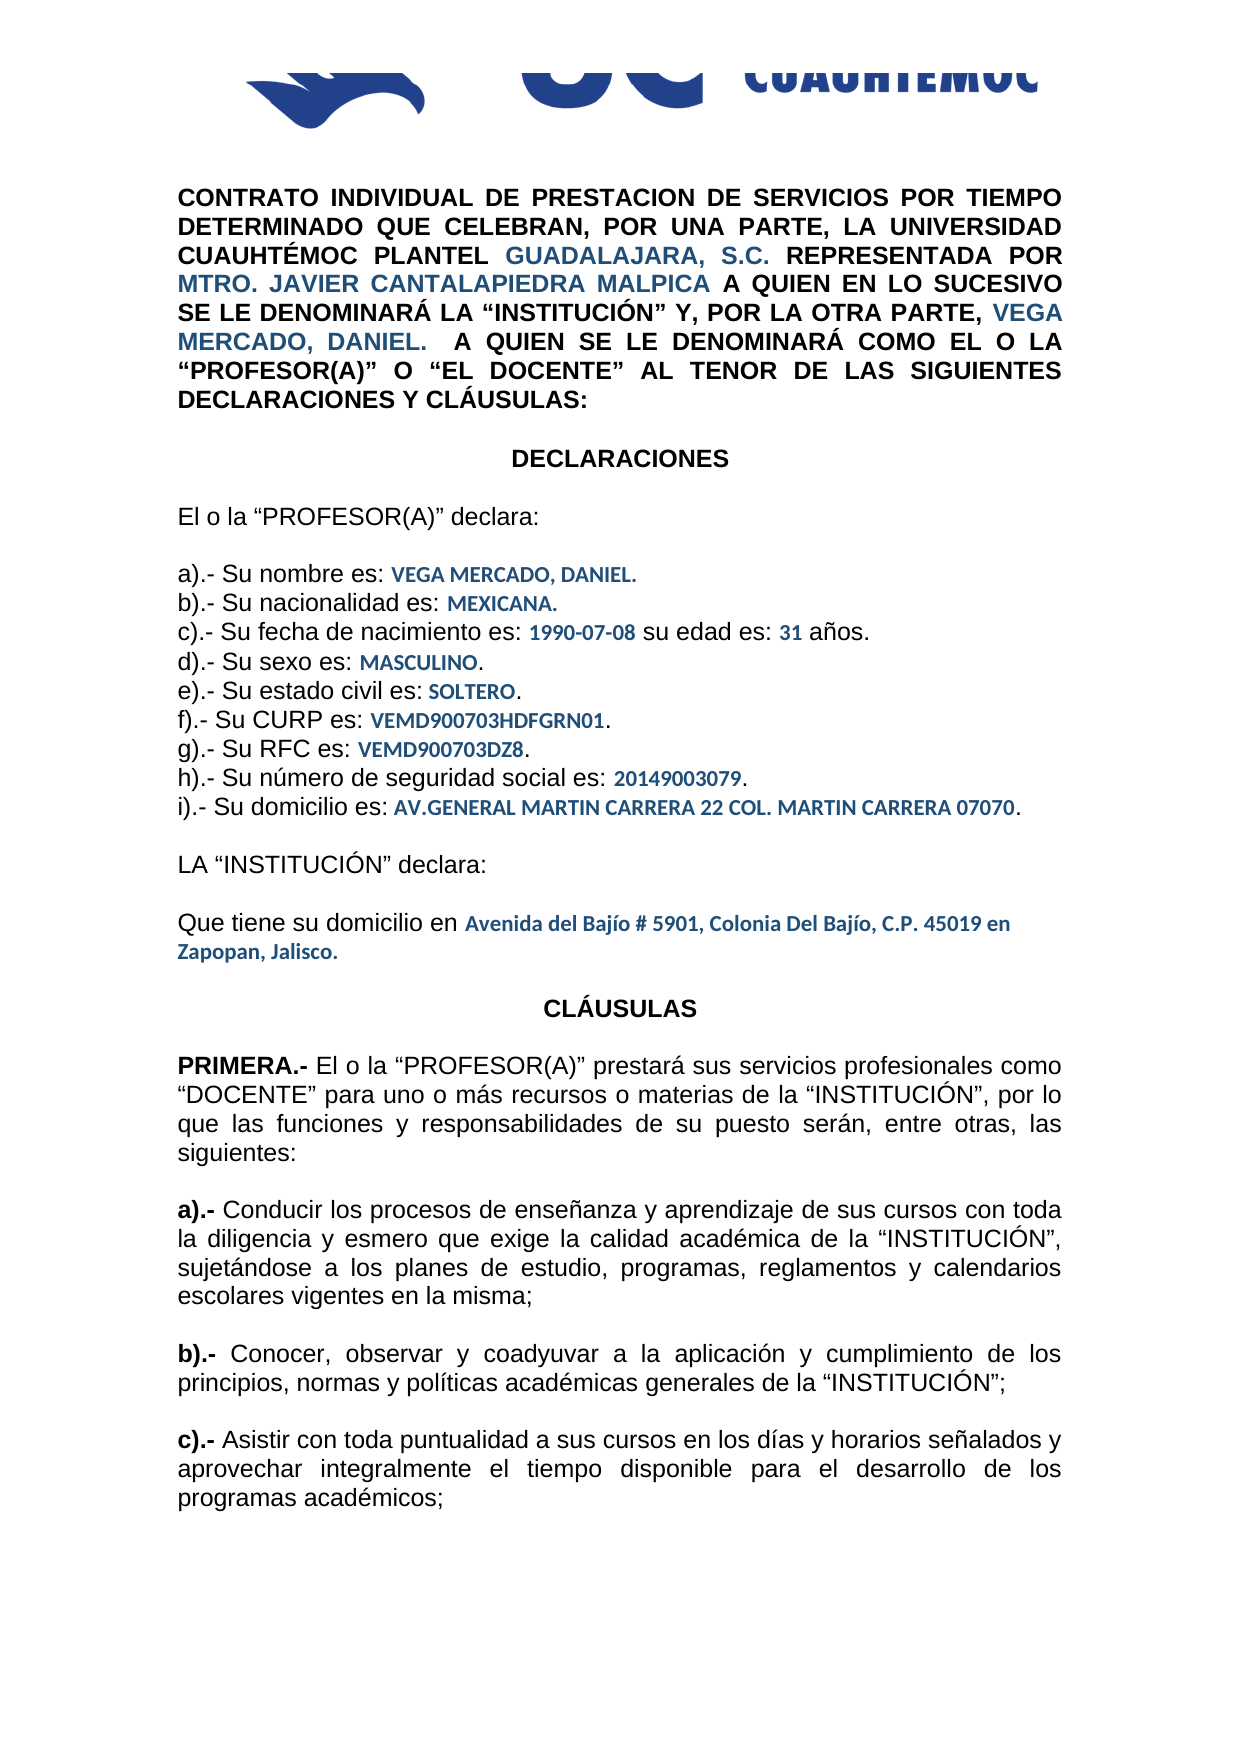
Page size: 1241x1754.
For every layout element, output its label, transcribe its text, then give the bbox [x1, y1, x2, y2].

text CLÁUSULAS [177, 994, 1063, 1022]
text f).- Su CURP es: VEMD900703HDFGRN01. [177, 705, 1063, 734]
text CONTRATO INDIVIDUAL DE PRESTACION DE SERVICIOS POR TIEMPO DETERMINADO QUE CELEBRAN, POR UNA PARTE, LA UNIVERSIDAD CUAUHTÉMOC PLANTEL GUADALAJARA, S.C. REPRESENTADA POR MTRO. JAVIER CANTALAPIEDRA MALPICA A QUIEN EN LO SUCESIVO SE LE DENOMINARÁ LA “INSTITUCIÓN” Y, POR LA OTRA PARTE, VEGA MERCADO, DANIEL. A QUIEN SE LE DENOMINARÁ COMO EL O LA “PROFESOR(A)” O “EL DOCENTE” AL TENOR DE LAS SIGUIENTES DECLARACIONES Y CLÁUSULAS: [177, 183, 1063, 413]
text c).- Asistir con toda puntualidad a sus cursos en los días y horarios señalados y aprovechar integralmente el tiempo disponible para el desarrollo de los programas académicos; [177, 1425, 1063, 1511]
text Que tiene su domicilio en Avenida del Bajío # 5901, Colonia Del Bajío, C.P. 45019 en Zapopan, Jalisco. [177, 908, 1063, 965]
text b).- Conocer, observar y coadyuvar a la aplicación y cumplimiento de los principios, normas y políticas académicas generales de la “INSTITUCIÓN”; [177, 1339, 1063, 1396]
text h).- Su número de seguridad social es: 20149003079. [177, 763, 1063, 792]
text El o la “PROFESOR(A)” declara: [177, 502, 1063, 530]
text PRIMERA.- El o la “PROFESOR(A)” prestará sus servicios profesionales como “DOCENTE” para uno o más recursos o materias de la “INSTITUCIÓN”, por lo que las funciones y responsabilidades de su puesto serán, entre otras, las siguientes: [177, 1051, 1063, 1166]
text i).- Su domicilio es: AV.GENERAL MARTIN CARRERA 22 COL. MARTIN CARRERA 07070. [177, 792, 1063, 822]
text d).- Su sexo es: MASCULINO. [177, 647, 1063, 676]
text b).- Su nacionalidad es: MEXICANA. [177, 588, 1063, 617]
picture [177, 73, 1063, 139]
text DECLARACIONES [177, 444, 1063, 473]
text g).- Su RFC es: VEMD900703DZ8. [177, 734, 1063, 763]
text a).- Conducir los procesos de enseñanza y aprendizaje de sus cursos con toda la diligencia y esmero que exige la calidad académica de la “INSTITUCIÓN”, sujetándose a los planes de estudio, programas, reglamentos y calendarios escolares vigentes en la misma; [177, 1195, 1063, 1310]
text LA “INSTITUCIÓN” declara: [177, 850, 1063, 879]
text e).- Su estado civil es: SOLTERO. [177, 676, 1063, 705]
text c).- Su fecha de nacimiento es: 1990-07-08 su edad es: 31 años. [177, 617, 1063, 647]
text a).- Su nombre es: VEGA MERCADO, DANIEL. [177, 559, 1063, 588]
